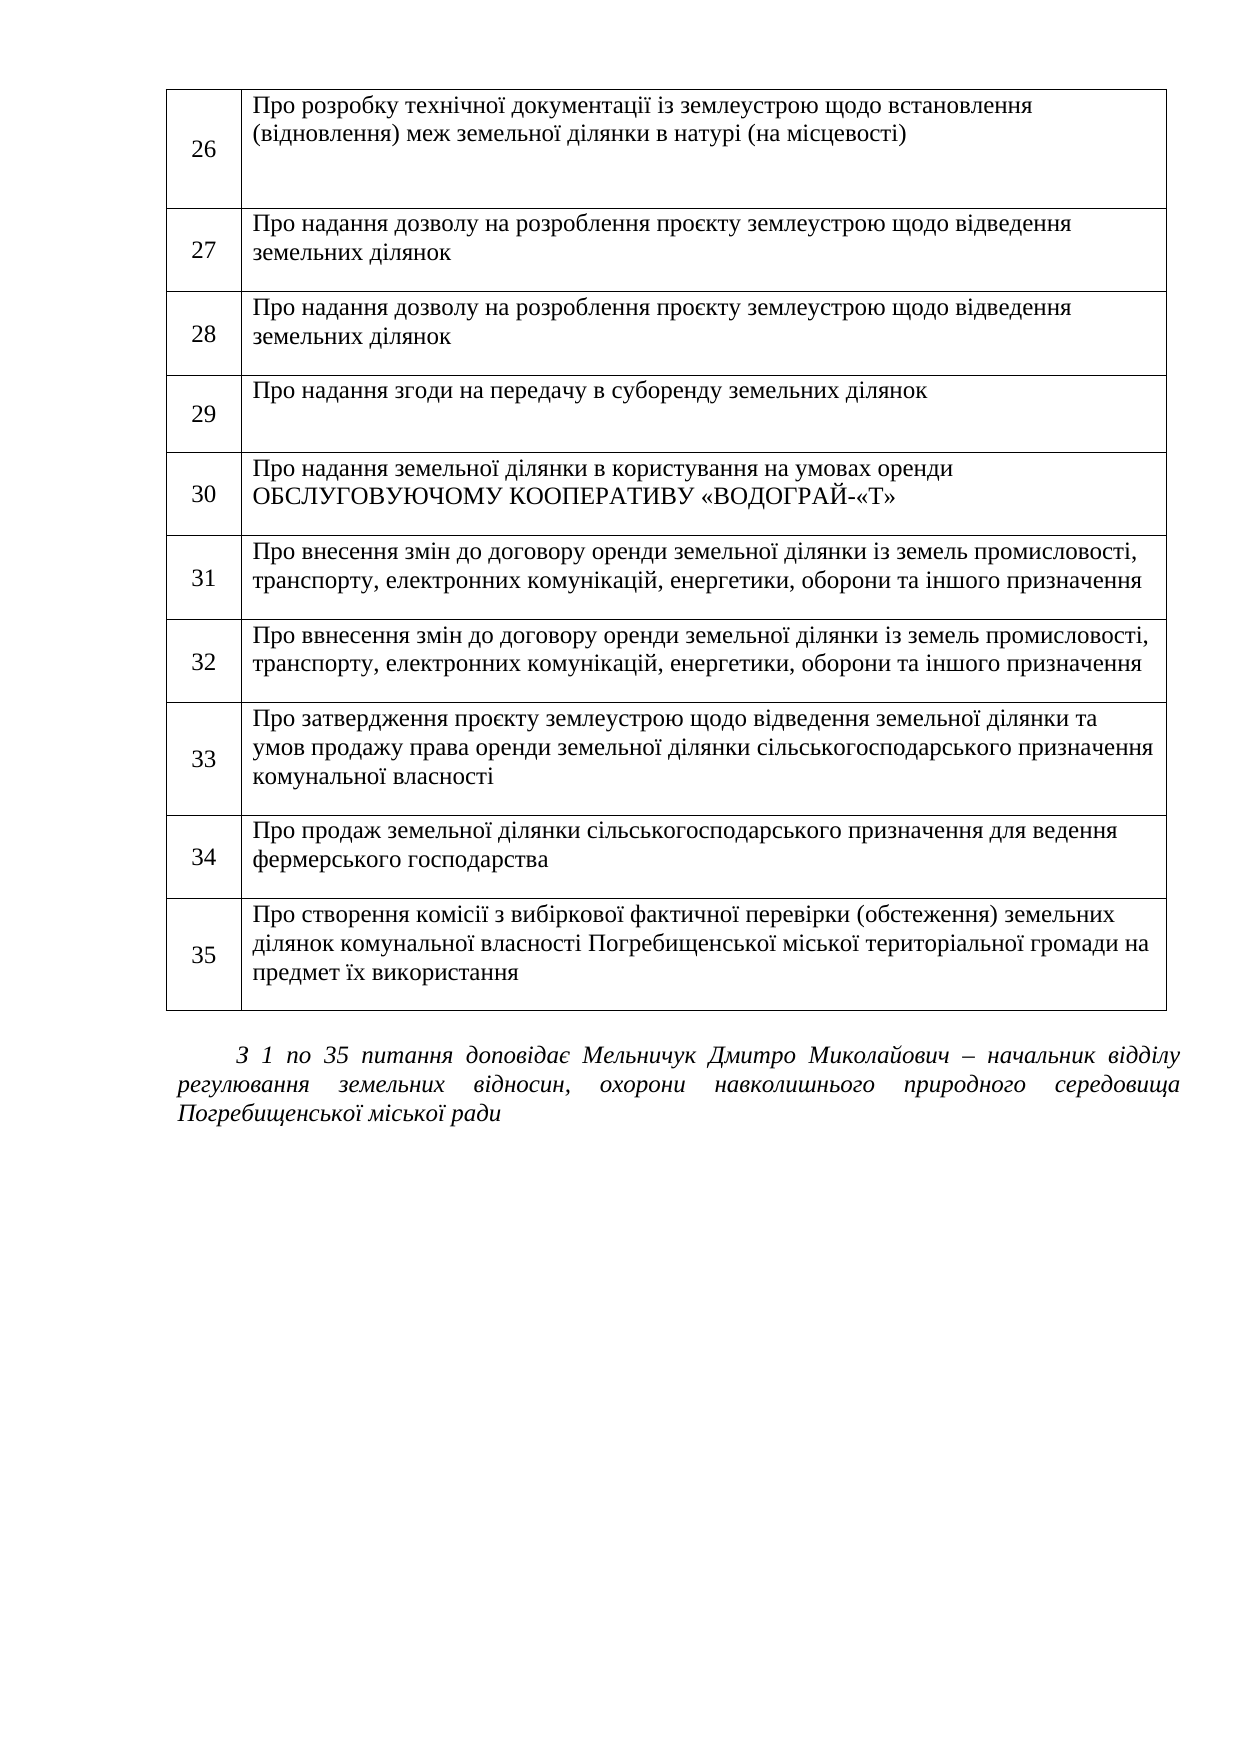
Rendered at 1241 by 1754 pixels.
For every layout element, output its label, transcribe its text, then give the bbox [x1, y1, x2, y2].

table_cell 34 [167, 816, 241, 898]
table_cell Про продаж земельної ділянки сільськогосподарського призначення для ведення фермерського господарства [242, 816, 1166, 898]
table_cell Про створення комісії з вибіркової фактичної перевірки (обстеження) земельних ділянок комунальної власності Погребищенської міської територіальної громади на предмет їх використання [242, 899, 1166, 1010]
list З 1 по 35 питання доповідає Мельничук Дмитро Миколайович – начальник відділу регулювання земельних відносин, охорони навколишнього природного середовища Погребищенської міської ради [177, 1040, 1181, 1126]
table_cell Про внесення змін до договору оренди земельної ділянки із земель промисловості, транспорту, електронних комунікацій, енергетики, оборони та іншого призначення [242, 536, 1166, 619]
table_cell 27 [167, 209, 241, 291]
table_cell 32 [167, 620, 241, 702]
table_cell Про розробку технічної документації із землеустрою щодо встановлення (відновлення) меж земельної ділянки в натурі (на місцевості) [242, 90, 1166, 207]
table_cell 35 [167, 899, 241, 1010]
table_cell Про надання дозволу на розроблення проєкту землеустрою щодо відведення земельних ділянок [242, 209, 1166, 291]
table_cell Про ввнесення змін до договору оренди земельної ділянки із земель промисловості, транспорту, електронних комунікацій, енергетики, оборони та іншого призначення [242, 620, 1166, 702]
table_cell 29 [167, 376, 241, 452]
table_cell 28 [167, 292, 241, 374]
table_cell 30 [167, 453, 241, 535]
table_cell Про надання земельної ділянки в користування на умовах оренди ОБСЛУГОВУЮЧОМУ КООПЕРАТИВУ «ВОДОГРАЙ-«Т» [242, 453, 1166, 535]
table_cell 31 [167, 536, 241, 619]
table_cell Про затвердження проєкту землеустрою щодо відведення земельної ділянки та умов продажу права оренди земельної ділянки сільськогосподарського призначення комунальної власності [242, 703, 1166, 814]
table_cell 26 [167, 90, 241, 207]
table_cell Про надання дозволу на розроблення проєкту землеустрою щодо відведення земельних ділянок [242, 292, 1166, 374]
table_cell Про надання згоди на передачу в суборенду земельних ділянок [242, 376, 1166, 452]
table_cell 33 [167, 703, 241, 814]
